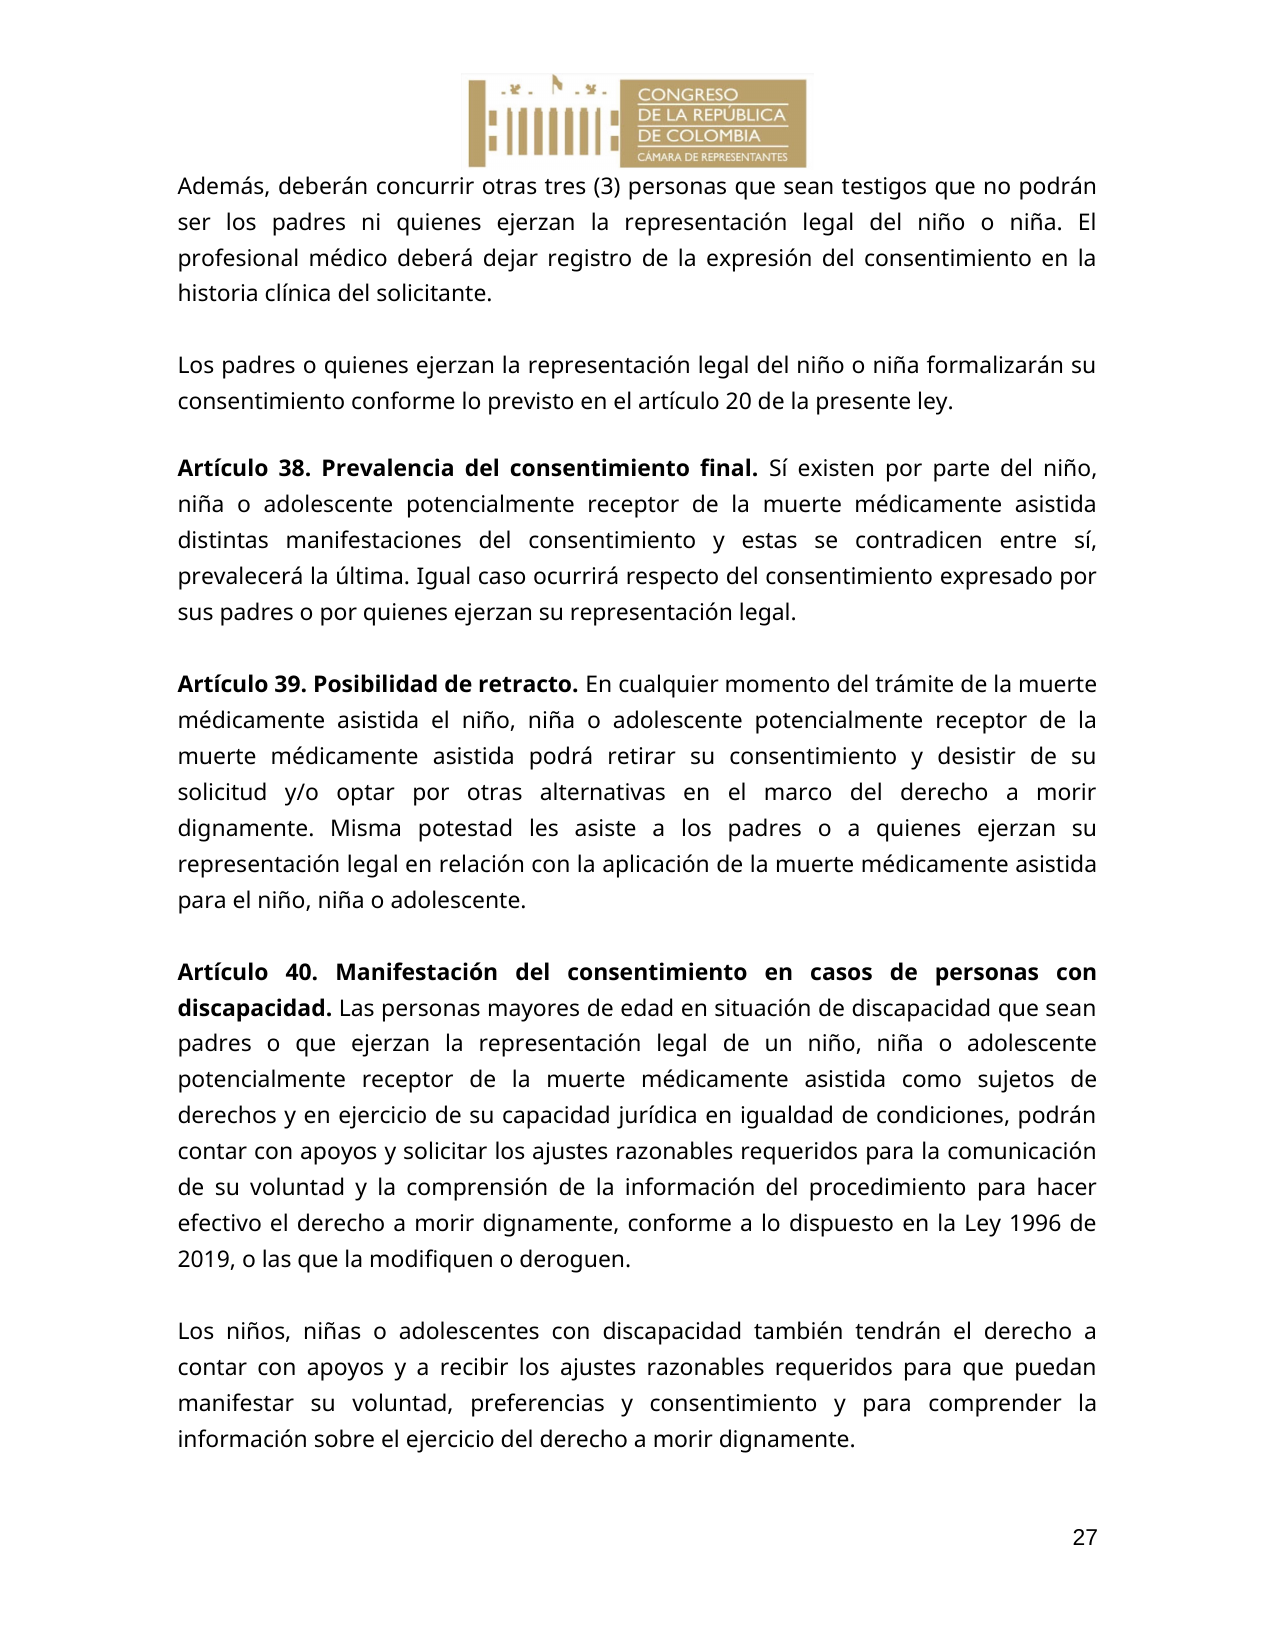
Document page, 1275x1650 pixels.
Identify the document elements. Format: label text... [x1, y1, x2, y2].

text Los padres o quienes ejerzan la representación legal del niño o niña formalizarán su consentimiento conforme lo previsto en el artículo 20 de la presente ley. [177, 349, 1098, 416]
text Artículo 38. Prevalencia del consentimiento final. Sí existen por parte del niño, niña o adolescente potencialmente receptor de la muerte médicamente asistida distintas manifestaciones del consentimiento y estas se contradicen entre sí, prevalecerá la última. Igual caso ocurrirá respecto del consentimiento expresado por sus padres o por quienes ejerzan su representación legal. [177, 452, 1098, 627]
picture [461, 73, 814, 170]
text Artículo 39. Posibilidad de retracto. En cualquier momento del trámite de la muerte médicamente asistida el niño, niña o adolescente potencialmente receptor de la muerte médicamente asistida podrá retirar su consentimiento y desistir de su solicitud y/o optar por otras alternativas en el marco del derecho a morir dignamente. Misma potestad les asiste a los padres o a quienes ejerzan su representación legal en relación con la aplicación de la muerte médicamente asistida para el niño, niña o adolescente. [177, 668, 1098, 915]
text Los niños, niñas o adolescentes con discapacidad también tendrán el derecho a contar con apoyos y a recibir los ajustes razonables requeridos para que puedan manifestar su voluntad, preferencias y consentimiento y para comprender la información sobre el ejercicio del derecho a morir dignamente. [177, 1315, 1098, 1454]
text Artículo 40. Manifestación del consentimiento en casos de personas con discapacidad. Las personas mayores de edad en situación de discapacidad que sean padres o que ejerzan la representación legal de un niño, niña o adolescente potencialmente receptor de la muerte médicamente asistida como sujetos de derechos y en ejercicio de su capacidad jurídica en igualdad de condiciones, podrán contar con apoyos y solicitar los ajustes razonables requeridos para la comunicación de su voluntad y la comprensión de la información del procedimiento para hacer efectivo el derecho a morir dignamente, conforme a lo dispuesto en la Ley 1996 de 2019, o las que la modifiquen o deroguen. [177, 956, 1098, 1274]
text Además, deberán concurrir otras tres (3) personas que sean testigos que no podrán ser los padres ni quienes ejerzan la representación legal del niño o niña. El profesional médico deberá dejar registro de la expresión del consentimiento en la historia clínica del solicitante. [177, 169, 1098, 309]
